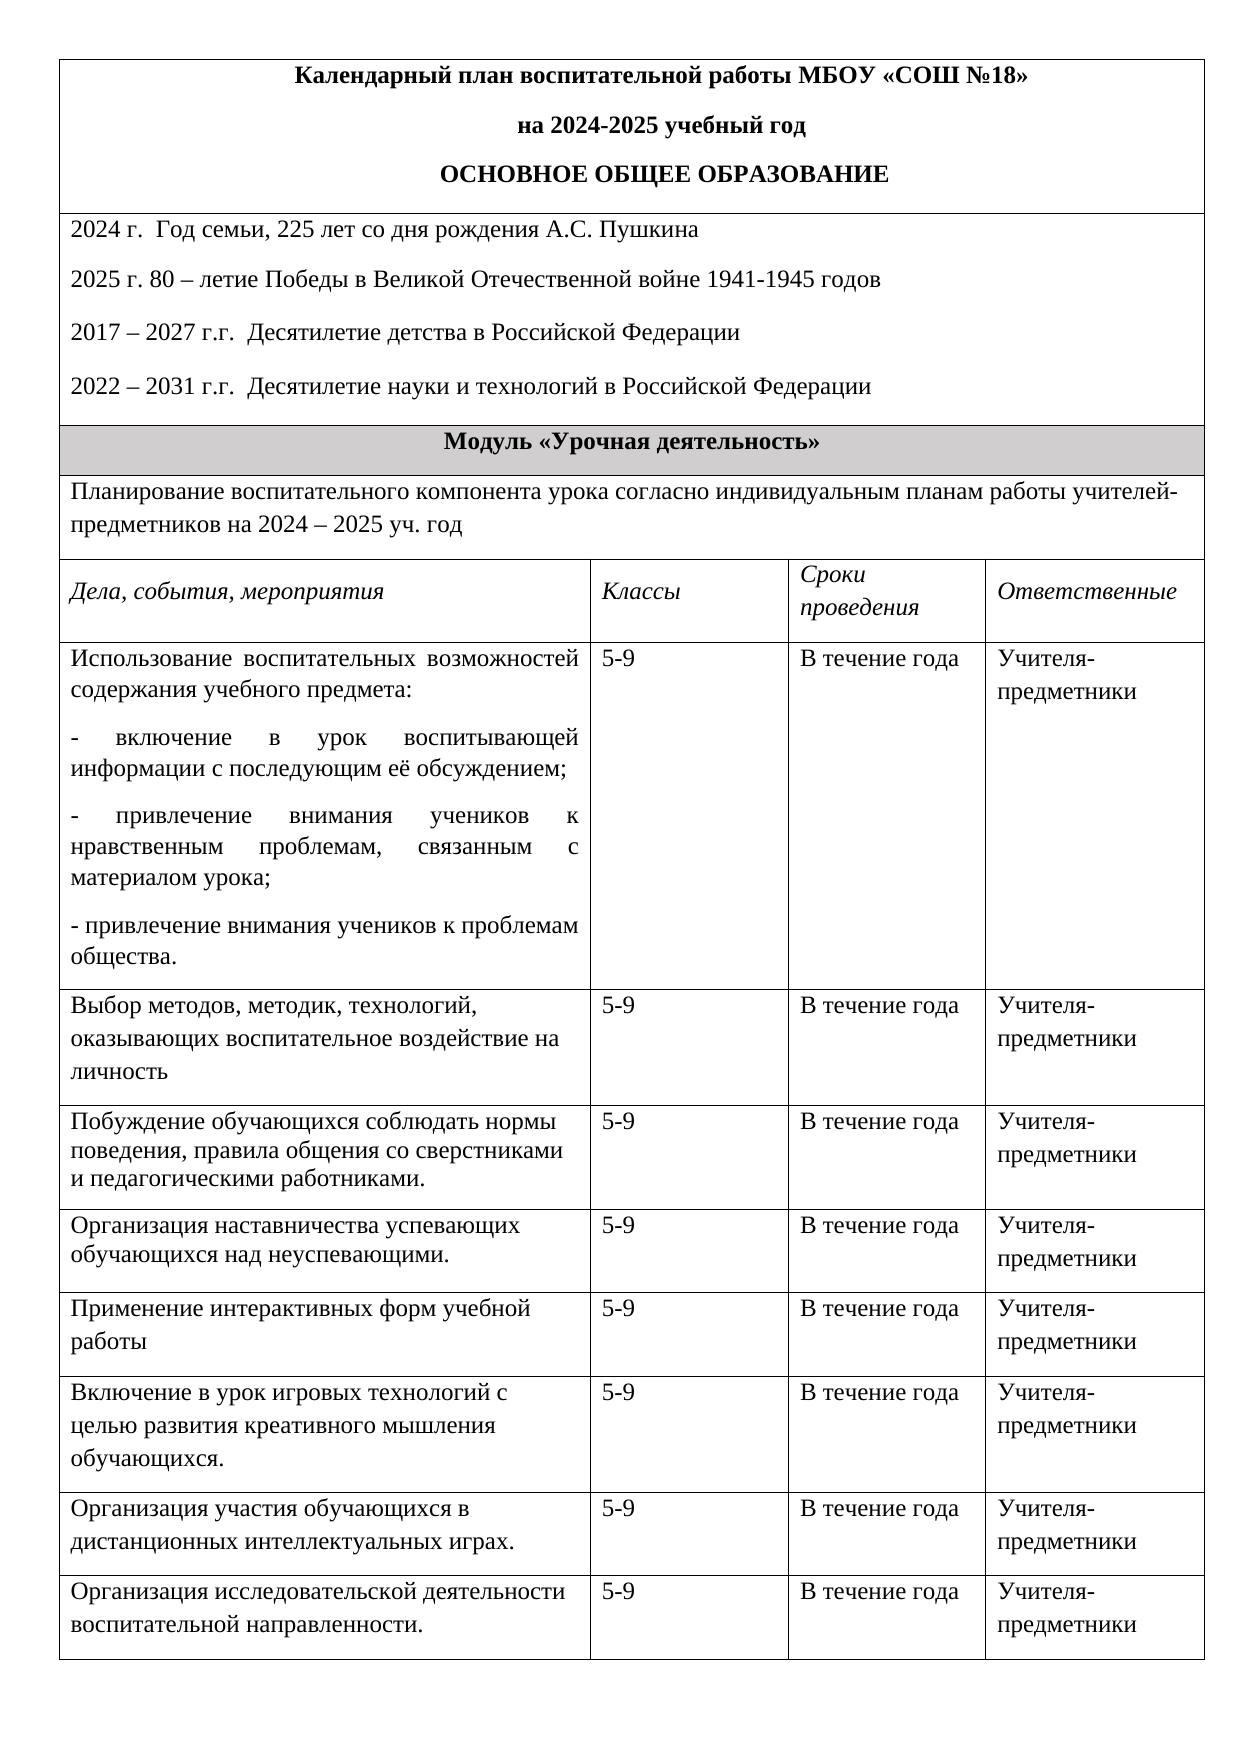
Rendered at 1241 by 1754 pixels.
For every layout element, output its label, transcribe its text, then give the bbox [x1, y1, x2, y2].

table_cell Учителя-предметники [986, 643, 1204, 989]
table_cell Модуль «Урочная деятельность» [60, 426, 1204, 475]
table_cell Побуждение обучающихся соблюдать нормы поведения, правила общения со сверстниками и педагогическими работниками. [60, 1106, 590, 1209]
table_cell 5-9 [591, 1576, 788, 1659]
table_cell В течение года [789, 1493, 985, 1575]
table_cell 5-9 [591, 1493, 788, 1575]
table_cell Учителя-предметники [986, 1377, 1204, 1492]
table_cell Сроки проведения [789, 560, 985, 642]
table_cell Дела, события, мероприятия [60, 560, 590, 642]
table_cell В течение года [789, 1576, 985, 1659]
table_cell Учителя-предметники [986, 1210, 1204, 1292]
table_cell 5-9 [591, 1293, 788, 1376]
table_cell 5-9 [591, 643, 788, 989]
table_cell Планирование воспитательного компонента урока согласно индивидуальным планам работы учителей-предметников на 2024 – 2025 уч. год [60, 476, 1204, 558]
table_cell Выбор методов, методик, технологий, оказывающих воспитательное воздействие на личность [60, 990, 590, 1105]
table_cell 5-9 [591, 990, 788, 1105]
table_cell В течение года [789, 643, 985, 989]
table_cell В течение года [789, 1210, 985, 1292]
table_cell Организация наставничества успевающих обучающихся над неуспевающими. [60, 1210, 590, 1292]
table_cell Учителя-предметники [986, 990, 1204, 1105]
table_cell Организация исследовательской деятельности воспитательной направленности. [60, 1576, 590, 1659]
table_cell Классы [591, 560, 788, 642]
table_cell Ответственные [986, 560, 1204, 642]
table_cell Использование воспитательных возможностей содержания учебного предмета: - включение в урок воспитывающей информации с последующим её обсуждением; - привлечение внимания учеников к нравственным проблемам, связанным с материалом урока; - привлечение внимания учеников к проблемам общества. [60, 643, 590, 989]
table_cell Учителя-предметники [986, 1106, 1204, 1209]
table_cell В течение года [789, 990, 985, 1105]
table_cell Учителя-предметники [986, 1293, 1204, 1376]
table_cell В течение года [789, 1293, 985, 1376]
table_header Календарный план воспитательной работы МБОУ «СОШ №18» на 2024-2025 учебный год ОСНОВНОЕ ОБЩЕЕ ОБРАЗОВАНИЕ [60, 60, 1204, 213]
table_cell 5-9 [591, 1210, 788, 1292]
table_cell Организация участия обучающихся в дистанционных интеллектуальных играх. [60, 1493, 590, 1575]
table_cell Применение интерактивных форм учебной работы [60, 1293, 590, 1376]
table_cell Включение в урок игровых технологий с целью развития креативного мышления обучающихся. [60, 1377, 590, 1492]
table_cell 5-9 [591, 1377, 788, 1492]
table_cell Учителя-предметники [986, 1493, 1204, 1575]
table_cell 5-9 [591, 1106, 788, 1209]
table_cell В течение года [789, 1377, 985, 1492]
table_cell В течение года [789, 1106, 985, 1209]
table_cell Учителя-предметники [986, 1576, 1204, 1659]
table_cell 2024 г. Год семьи, 225 лет со дня рождения А.С. Пушкина 2025 г. 80 – летие Победы в Великой Отечественной войне 1941-1945 годов 2017 – 2027 г.г. Десятилетие детства в Российской Федерации 2022 – 2031 г.г. Десятилетие науки и технологий в Российской Федерации [60, 214, 1204, 425]
